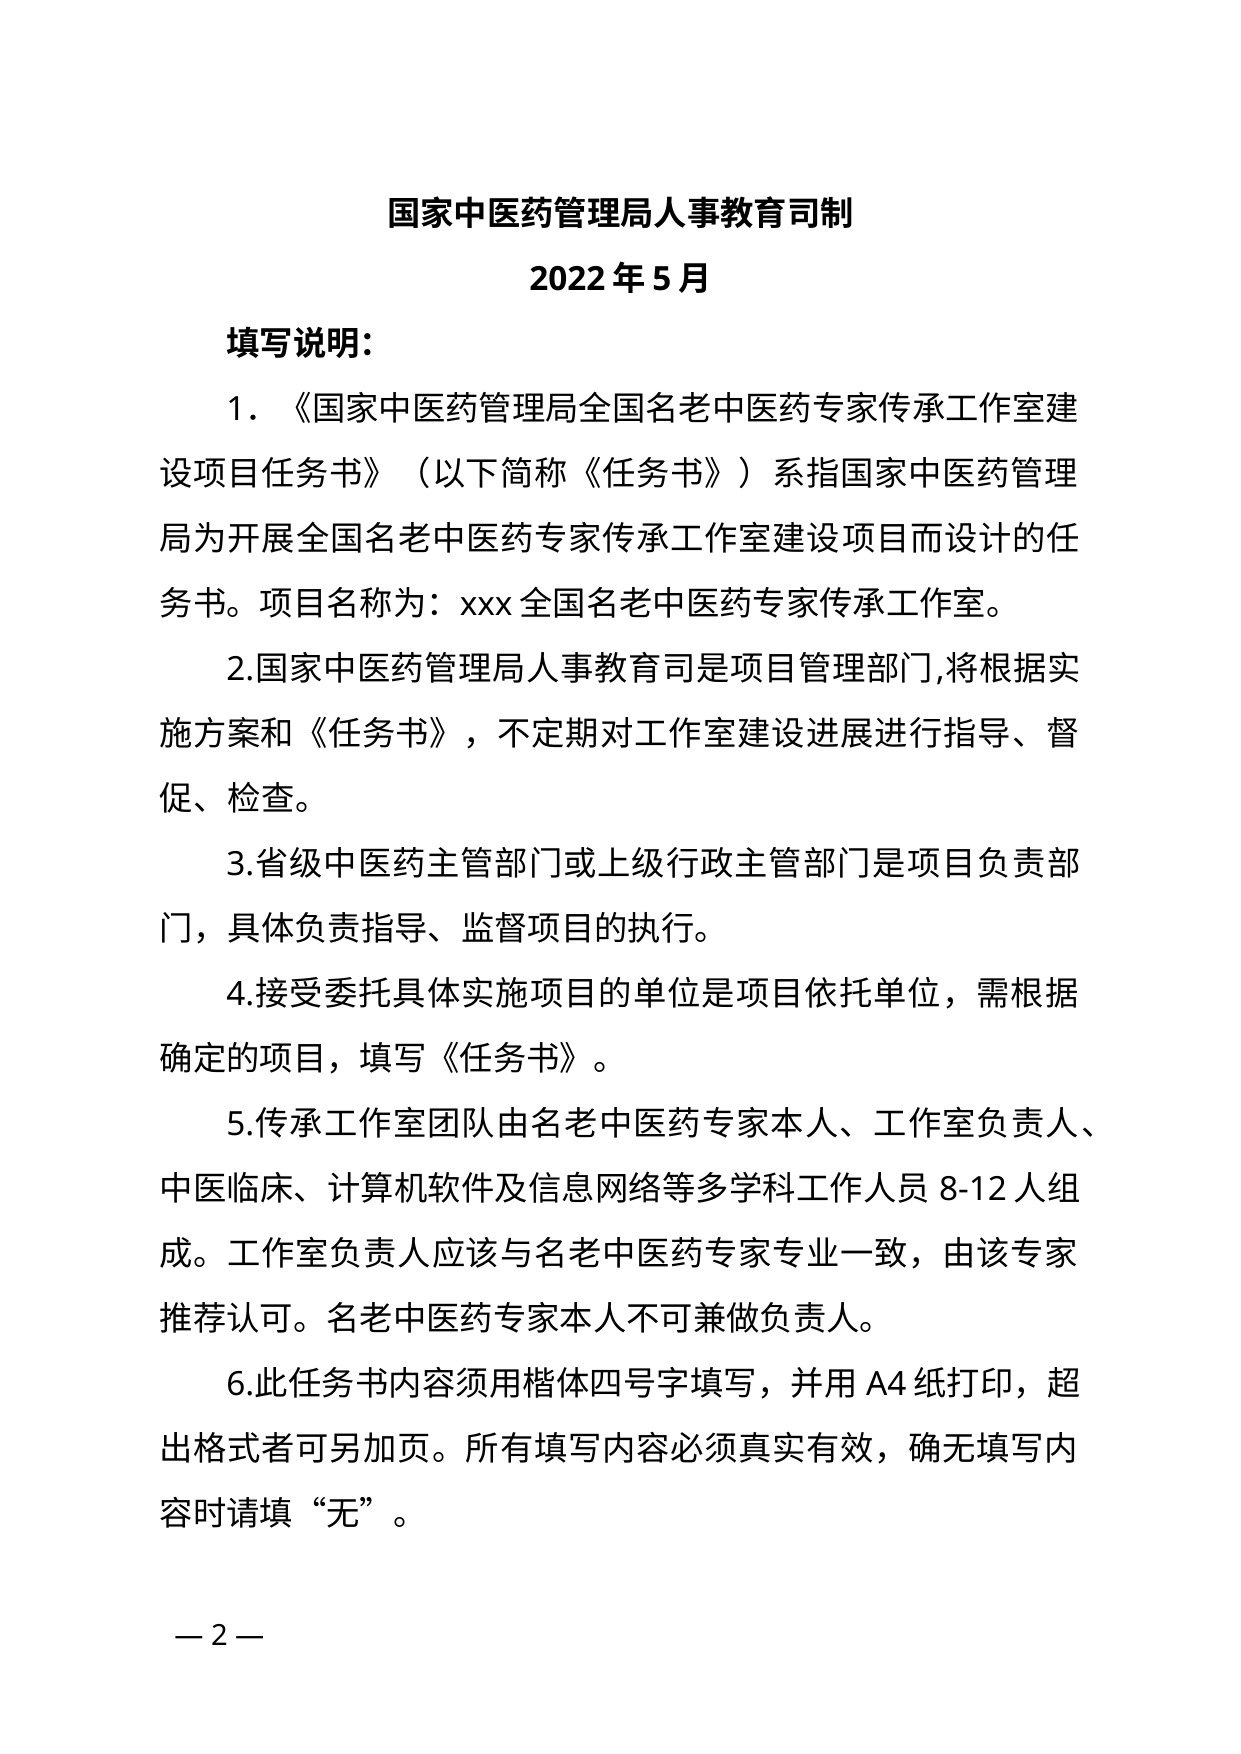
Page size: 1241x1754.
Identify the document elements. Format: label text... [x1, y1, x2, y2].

text 国家中医药管理局人事教育司制 [159, 178, 1081, 243]
text 4.接受委托具体实施项目的单位是项目依托单位，需根据确定的项目，填写《任务书》。 [159, 958, 1081, 1088]
text 6.此任务书内容须用楷体四号字填写，并用A4纸打印，超出格式者可另加页。所有填写内容必须真实有效，确无填写内容时请填“无”。 [159, 1348, 1081, 1543]
text 1．《国家中医药管理局全国名老中医药专家传承工作室建设项目任务书》（以下简称《任务书》）系指国家中医药管理局为开展全国名老中医药专家传承工作室建设项目而设计的任务书。项目名称为：xxx全国名老中医药专家传承工作室。 [159, 373, 1081, 633]
text 2022年5月 [159, 243, 1081, 308]
text 2.国家中医药管理局人事教育司是项目管理部门,将根据实施方案和《任务书》，不定期对工作室建设进展进行指导、督促、检查。 [159, 633, 1081, 828]
text 3.省级中医药主管部门或上级行政主管部门是项目负责部门，具体负责指导、监督项目的执行。 [159, 828, 1081, 958]
text 填写说明： [159, 308, 1081, 373]
text 5.传承工作室团队由名老中医药专家本人、工作室负责人、中医临床、计算机软件及信息网络等多学科工作人员8-12人组成。工作室负责人应该与名老中医药专家专业一致，由该专家推荐认可。名老中医药专家本人不可兼做负责人。 [159, 1088, 1081, 1348]
